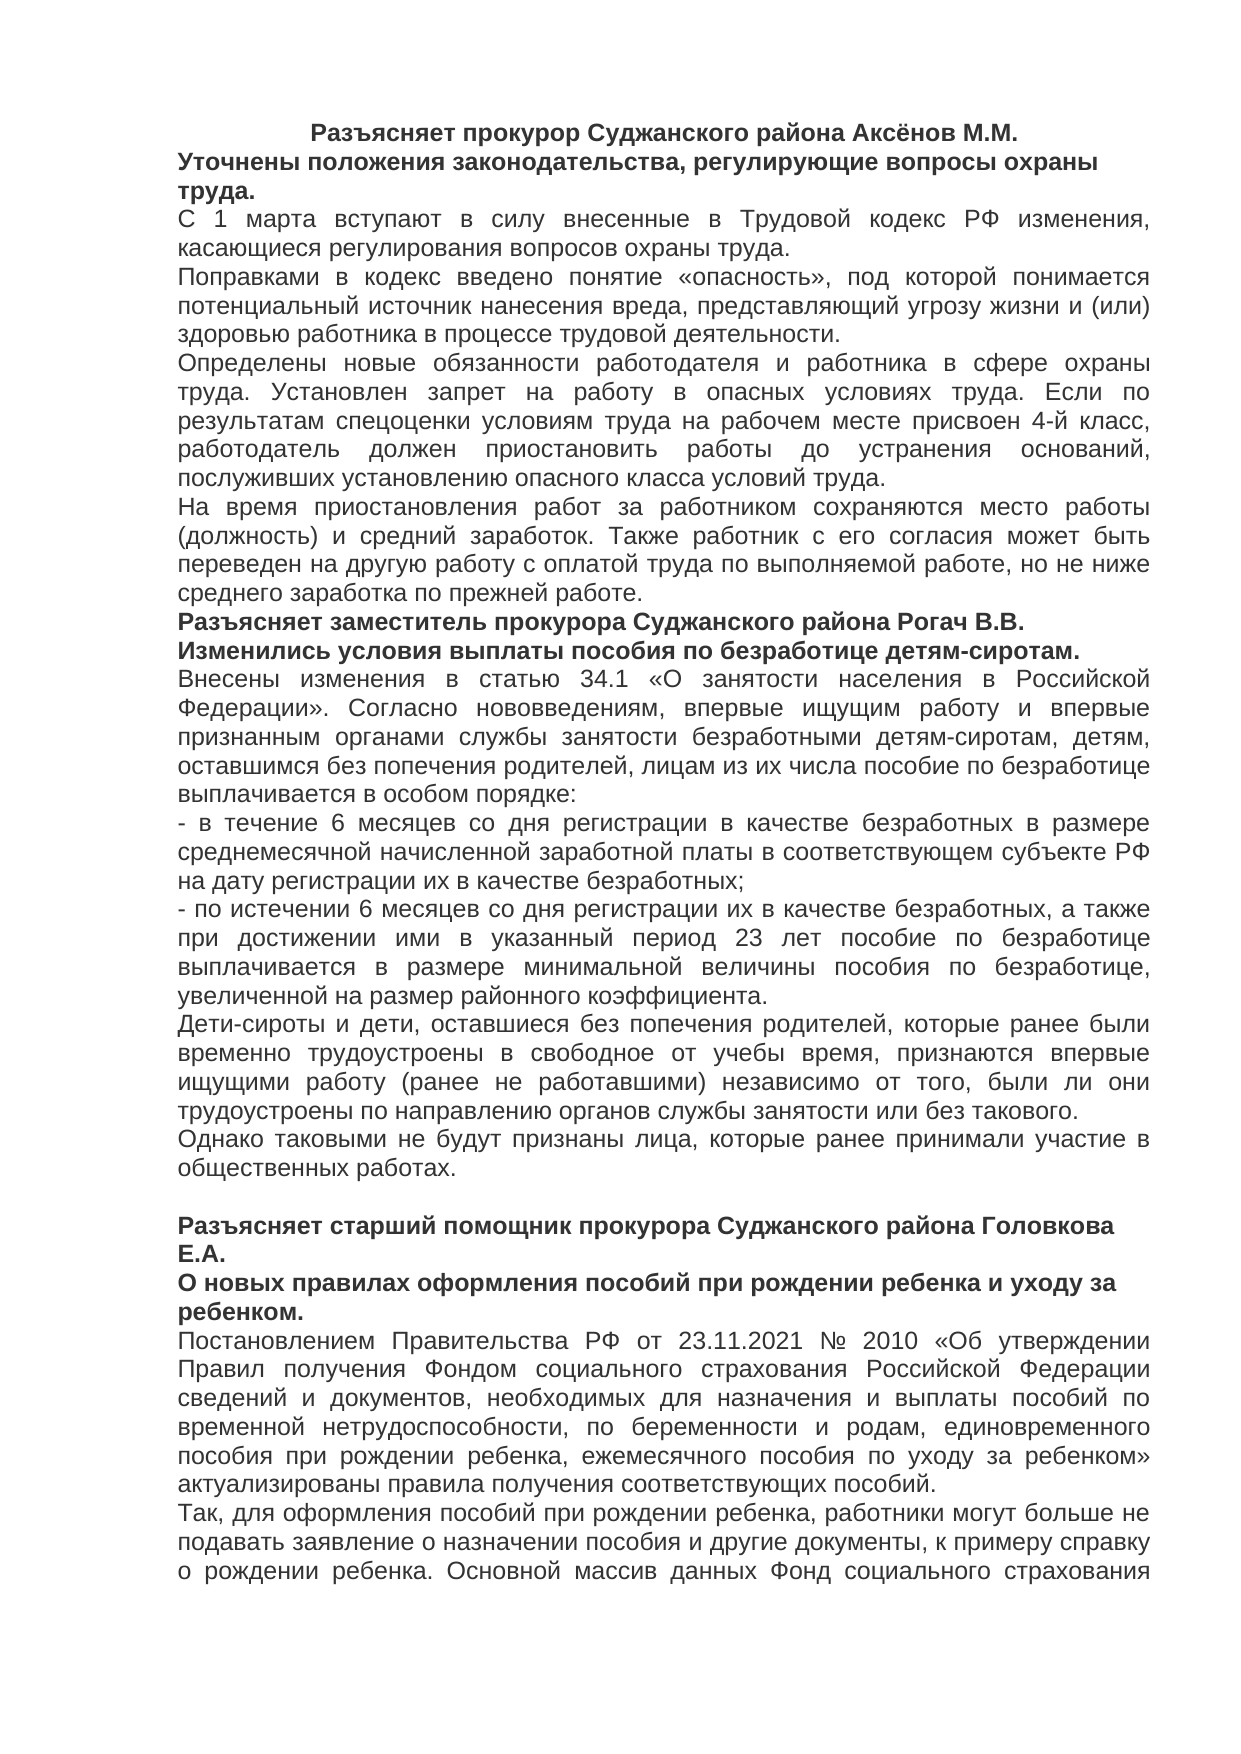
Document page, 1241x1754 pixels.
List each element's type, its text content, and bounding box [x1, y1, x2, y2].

text Разъясняет старший помощник прокурора Суджанского района Головкова Е.А. [177, 1211, 1152, 1268]
text - в течение 6 месяцев со дня регистрации в качестве безработных в размере среднемесячной начисленной заработной платы в соответствующем субъекте РФ на дату регистрации их в качестве безработных; [177, 808, 1152, 894]
text На время приостановления работ за работником сохраняются место работы (должность) и средний заработок. Также работник с его согласия может быть переведен на другую работу с оплатой труда по выполняемой работе, но не ниже среднего заработка по прежней работе. [177, 492, 1152, 607]
text Поправками в кодекс введено понятие «опасность», под которой понимается потенциальный источник нанесения вреда, представляющий угрозу жизни и (или) здоровью работника в процессе трудовой деятельности. [177, 262, 1152, 348]
text - по истечении 6 месяцев со дня регистрации их в качестве безработных, а также при достижении ими в указанный период 23 лет пособие по безработице выплачивается в размере минимальной величины пособия по безработице, увеличенной на размер районного коэффициента. [177, 894, 1152, 1009]
text Внесены изменения в статью 34.1 «О занятости населения в Российской Федерации». Согласно нововведениям, впервые ищущим работу и впервые признанным органами службы занятости безработными детям-сиротам, детям, оставшимся без попечения родителей, лицам из их числа пособие по безработице выплачивается в особом порядке: [177, 664, 1152, 808]
text С 1 марта вступают в силу внесенные в Трудовой кодекс РФ изменения, касающиеся регулирования вопросов охраны труда. [177, 204, 1152, 262]
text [177, 1498, 1152, 1584]
text Разъясняет прокурор Суджанского района Аксёнов М.М. [177, 118, 1152, 147]
text Однако таковыми не будут признаны лица, которые ранее принимали участие в общественных работах. [177, 1124, 1152, 1182]
text Дети-сироты и дети, оставшиеся без попечения родителей, которые ранее были временно трудоустроены в свободное от учебы время, признаются впервые ищущими работу (ранее не работавшими) независимо от того, были ли они трудоустроены по направлению органов службы занятости или без такового. [177, 1009, 1152, 1124]
text Определены новые обязанности работодателя и работника в сфере охраны труда. Установлен запрет на работу в опасных условиях труда. Если по результатам спецоценки условиям труда на рабочем месте присвоен 4-й класс, работодатель должен приостановить работы до устранения оснований, послуживших установлению опасного класса условий труда. [177, 348, 1152, 492]
text Разъясняет заместитель прокурора Суджанского района Рогач В.В. [177, 607, 1152, 636]
text Изменились условия выплаты пособия по безработице детям-сиротам. [177, 636, 1152, 664]
text Уточнены положения законодательства, регулирующие вопросы охраны труда. [177, 147, 1152, 204]
text О новых правилах оформления пособий при рождении ребенка и уходу за ребенком. [177, 1268, 1152, 1326]
text Постановлением Правительства РФ от 23.11.2021 № 2010 «Об утверждении Правил получения Фондом социального страхования Российской Федерации сведений и документов, необходимых для назначения и выплаты пособий по временной нетрудоспособности, по беременности и родам, единовременного пособия при рождении ребенка, ежемесячного пособия по уходу за ребенком» актуализированы правила получения соответствующих пособий. [177, 1326, 1152, 1498]
